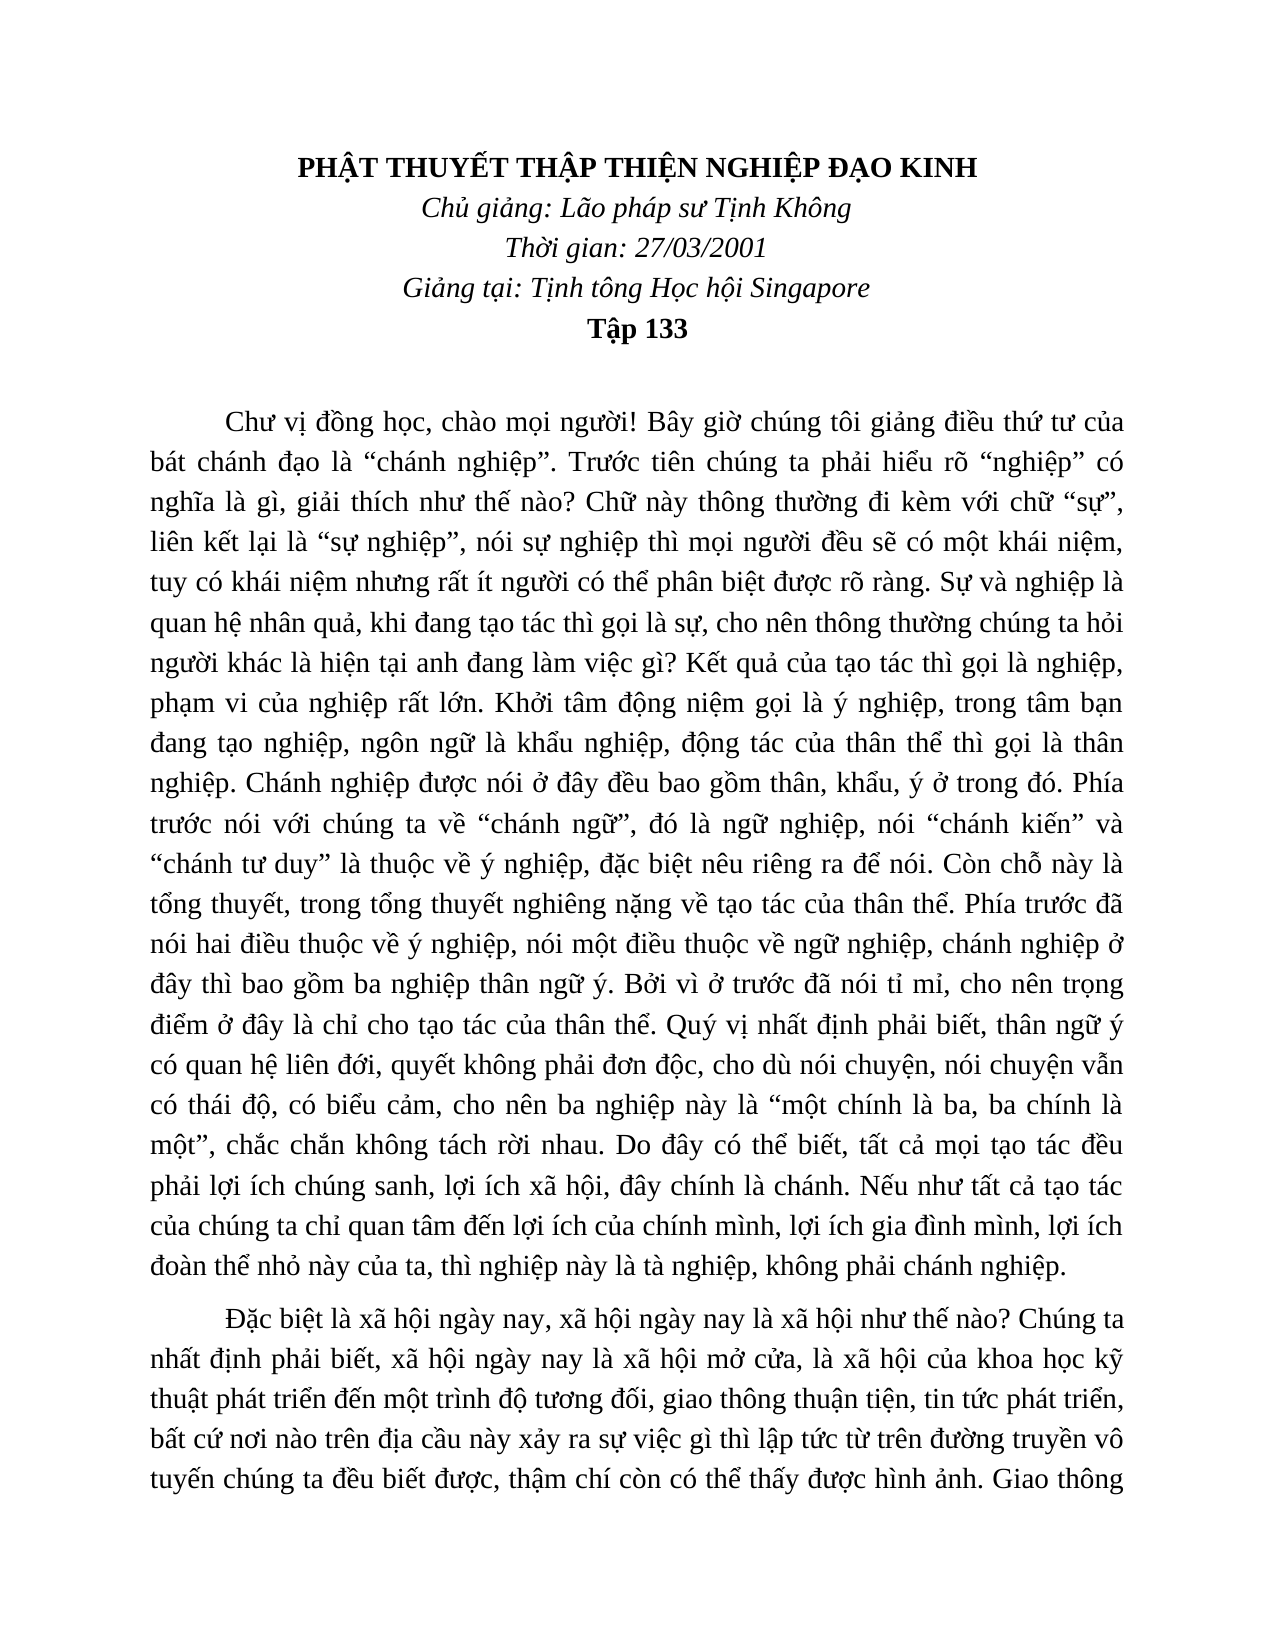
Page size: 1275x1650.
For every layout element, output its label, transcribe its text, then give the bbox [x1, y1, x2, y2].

text Tập 133 [150, 311, 1125, 344]
text Thời gian: 27/03/2001 [150, 230, 1125, 264]
text Giảng tại: Tịnh tông Học hội Singapore [150, 271, 1125, 304]
text PHẬT THUYẾT THẬP THIỆN NGHIỆP ĐẠO KINH [150, 150, 1125, 183]
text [150, 1301, 1125, 1495]
text Chủ giảng: Lão pháp sư Tịnh Không [150, 190, 1125, 224]
text Chư vị đồng học, chào mọi người! Bây giờ chúng tôi giảng điều thứ tư của bát chánh đạo là “chánh nghiệp”. Trước tiên chúng ta phải hiểu rõ “nghiệp” có nghĩa là gì, giải thích như thế nào? Chữ này thông thường đi kèm với chữ “sự”, liên kết lại là “sự nghiệp”, nói sự nghiệp thì mọi người đều sẽ có một khái niệm, tuy có khái niệm nhưng rất ít người có thể phân biệt được rõ ràng. Sự và nghiệp là quan hệ nhân quả, khi đang tạo tác thì gọi là sự, cho nên thông thường chúng ta hỏi người khác là hiện tại anh đang làm việc gì? Kết quả của tạo tác thì gọi là nghiệp, phạm vi của nghiệp rất lớn. Khởi tâm động niệm gọi là ý nghiệp, trong tâm bạn đang tạo nghiệp, ngôn ngữ là khẩu nghiệp, động tác của thân thể thì gọi là thân nghiệp. Chánh nghiệp được nói ở đây đều bao gồm thân, khẩu, ý ở trong đó. Phía trước nói với chúng ta về “chánh ngữ”, đó là ngữ nghiệp, nói “chánh kiến” và “chánh tư duy” là thuộc về ý nghiệp, đặc biệt nêu riêng ra để nói. Còn chỗ này là tổng thuyết, trong tổng thuyết nghiêng nặng về tạo tác của thân thể. Phía trước đã nói hai điều thuộc về ý nghiệp, nói một điều thuộc về ngữ nghiệp, chánh nghiệp ở đây thì bao gồm ba nghiệp thân ngữ ý. Bởi vì ở trước đã nói tỉ mỉ, cho nên trọng điểm ở đây là chỉ cho tạo tác của thân thể. Quý vị nhất định phải biết, thân ngữ ý có quan hệ liên đới, quyết không phải đơn độc, cho dù nói chuyện, nói chuyện vẫn có thái độ, có biểu cảm, cho nên ba nghiệp này là “một chính là ba, ba chính là một”, chắc chắn không tách rời nhau. Do đây có thể biết, tất cả mọi tạo tác đều phải lợi ích chúng sanh, lợi ích xã hội, đây chính là chánh. Nếu như tất cả tạo tác của chúng ta chỉ quan tâm đến lợi ích của chính mình, lợi ích gia đình mình, lợi ích đoàn thể nhỏ này của ta, thì nghiệp này là tà nghiệp, không phải chánh nghiệp. [150, 404, 1125, 1282]
